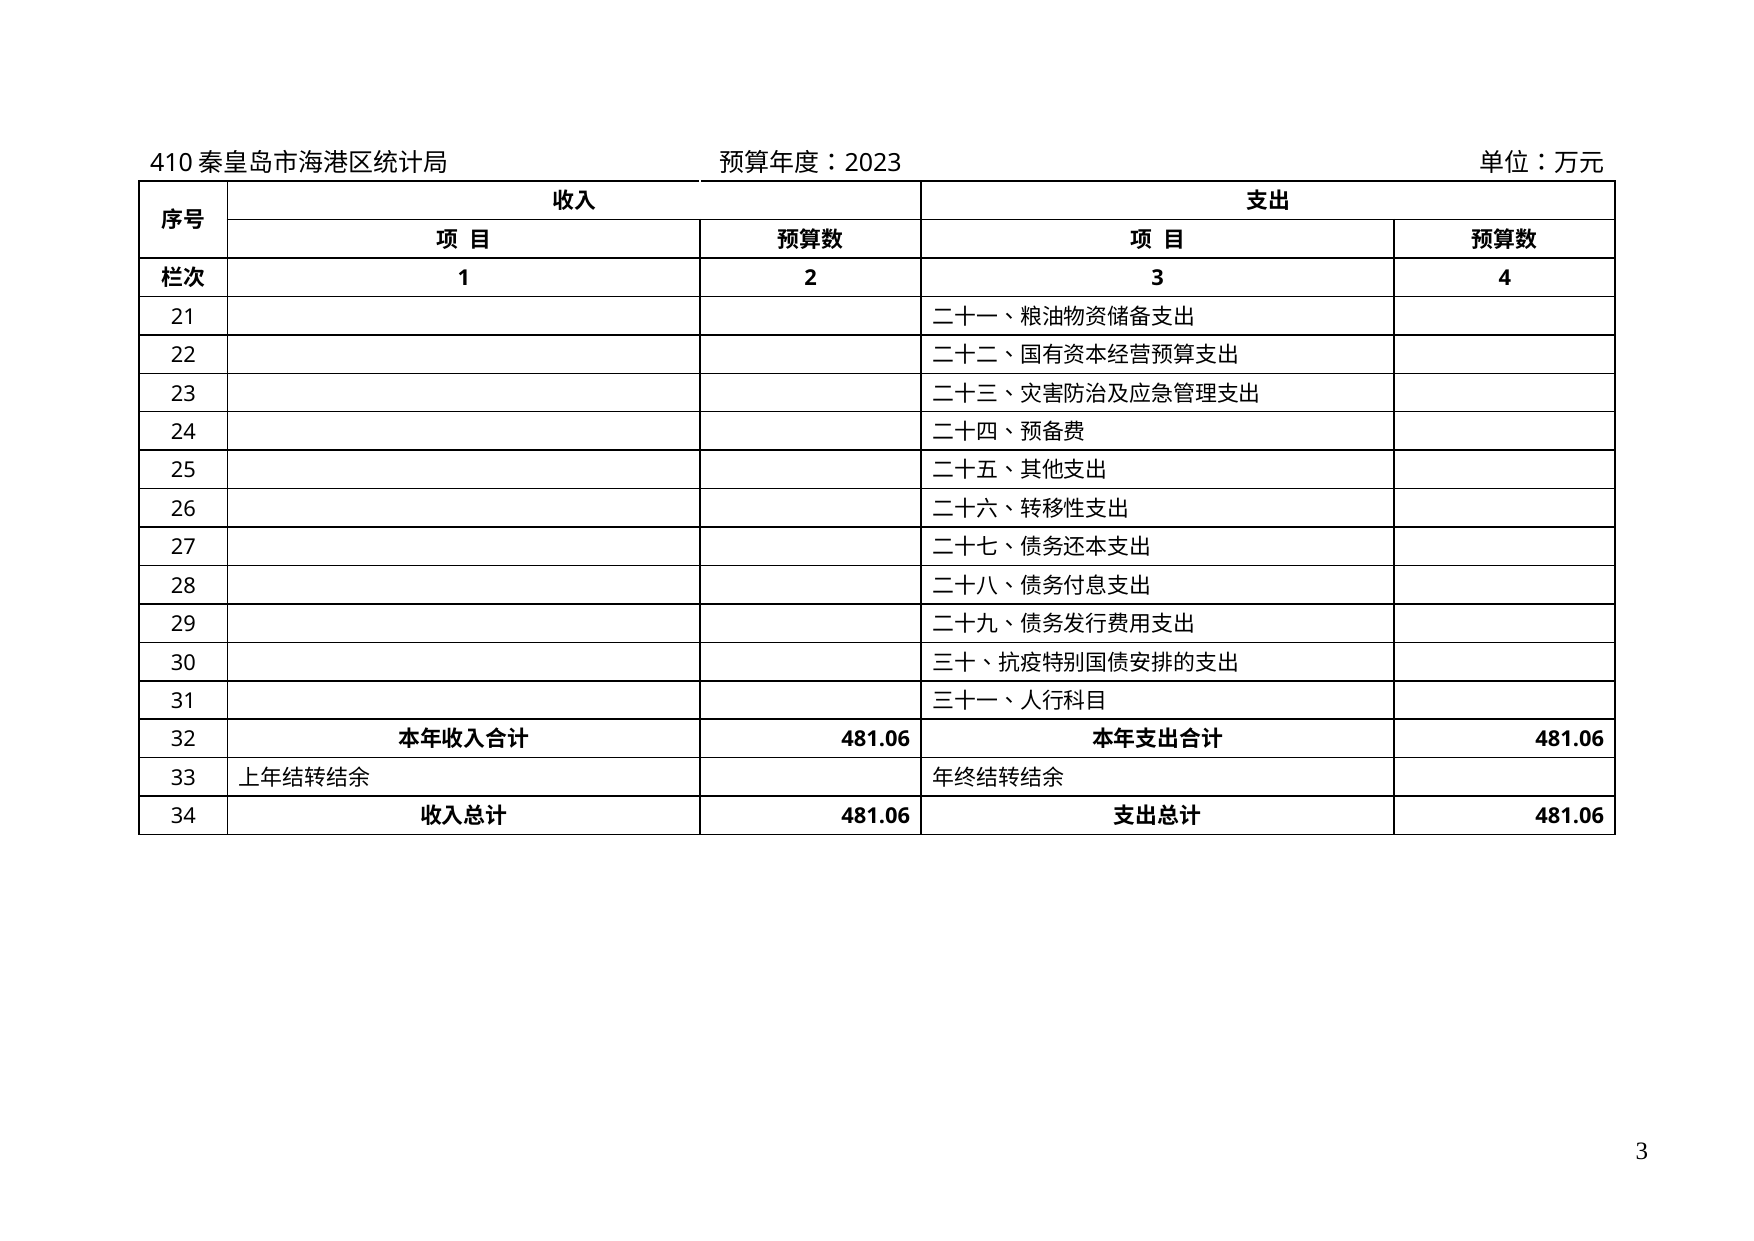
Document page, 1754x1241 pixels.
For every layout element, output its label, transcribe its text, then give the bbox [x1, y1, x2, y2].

table_cell [701, 451, 920, 488]
table_cell [1395, 336, 1614, 372]
table_cell 项 目 [228, 220, 699, 257]
table_cell [1395, 451, 1614, 488]
table_cell 二十一、粮油物资储备支出 [922, 297, 1393, 334]
table_cell 28 [140, 566, 227, 603]
table_cell 31 [140, 682, 227, 718]
table_cell 预算数 [701, 220, 920, 257]
table_cell 24 [140, 412, 227, 449]
table_cell [228, 643, 699, 680]
table_header 预算年度：2023 [701, 143, 920, 180]
table_cell 支出总计 [922, 797, 1393, 834]
table_cell [701, 566, 920, 603]
table_cell 二十九、债务发行费用支出 [922, 605, 1393, 641]
table_cell 二十二、国有资本经营预算支出 [922, 336, 1393, 372]
table_cell 481.06 [1395, 720, 1614, 757]
table_cell [701, 682, 920, 718]
table_cell [1395, 566, 1614, 603]
table_cell 二十七、债务还本支出 [922, 528, 1393, 564]
table_header 410秦皇岛市海港区统计局 [140, 143, 699, 180]
table_cell 栏次 [140, 259, 227, 296]
table_cell [1395, 297, 1614, 334]
table_cell 二十六、转移性支出 [922, 489, 1393, 526]
table_cell 23 [140, 374, 227, 411]
table_cell 4 [1395, 259, 1614, 296]
table_cell 481.06 [701, 720, 920, 757]
table_cell 上年结转结余 [228, 758, 699, 795]
table_cell [1395, 412, 1614, 449]
table_cell 收入 [228, 182, 920, 219]
table_cell [228, 412, 699, 449]
table_cell [701, 374, 920, 411]
table_cell 2 [701, 259, 920, 296]
table_cell [701, 489, 920, 526]
table_cell [701, 336, 920, 372]
table_cell [701, 297, 920, 334]
table_cell [1395, 528, 1614, 564]
table_cell 三十、抗疫特别国债安排的支出 [922, 643, 1393, 680]
table_cell [228, 297, 699, 334]
table_cell [701, 643, 920, 680]
table_cell 25 [140, 451, 227, 488]
table_cell [228, 336, 699, 372]
table_cell 序号 [140, 182, 227, 257]
table_cell [1395, 605, 1614, 641]
table_cell 二十四、预备费 [922, 412, 1393, 449]
table_cell 支出 [922, 182, 1614, 219]
table_cell [701, 528, 920, 564]
table_cell 22 [140, 336, 227, 372]
table_cell 二十八、债务付息支出 [922, 566, 1393, 603]
table_cell [228, 528, 699, 564]
table_cell 33 [140, 758, 227, 795]
table_cell 26 [140, 489, 227, 526]
table_cell 29 [140, 605, 227, 641]
table_cell 1 [228, 259, 699, 296]
table_cell [228, 374, 699, 411]
table_cell [1395, 374, 1614, 411]
table_cell 30 [140, 643, 227, 680]
table_cell 二十五、其他支出 [922, 451, 1393, 488]
table_cell 预算数 [1395, 220, 1614, 257]
table_cell 34 [140, 797, 227, 834]
table_cell 三十一、人行科目 [922, 682, 1393, 718]
table_cell 3 [922, 259, 1393, 296]
table_cell 27 [140, 528, 227, 564]
table_cell 本年收入合计 [228, 720, 699, 757]
table_cell [701, 412, 920, 449]
table_cell 收入总计 [228, 797, 699, 834]
table_cell [228, 489, 699, 526]
table_cell 年终结转结余 [922, 758, 1393, 795]
table_cell 二十三、灾害防治及应急管理支出 [922, 374, 1393, 411]
table_cell 481.06 [1395, 797, 1614, 834]
table_cell 21 [140, 297, 227, 334]
table_cell [1395, 643, 1614, 680]
table_cell [228, 682, 699, 718]
table_cell [1395, 758, 1614, 795]
table_cell 32 [140, 720, 227, 757]
table_cell [1395, 489, 1614, 526]
table_cell [228, 566, 699, 603]
table_cell [1395, 682, 1614, 718]
table_cell [701, 758, 920, 795]
table_header 单位：万元 [922, 143, 1614, 180]
table_cell 本年支出合计 [922, 720, 1393, 757]
table_cell [228, 451, 699, 488]
table_cell [228, 605, 699, 641]
table_cell 481.06 [701, 797, 920, 834]
table_cell [701, 605, 920, 641]
table_cell 项 目 [922, 220, 1393, 257]
